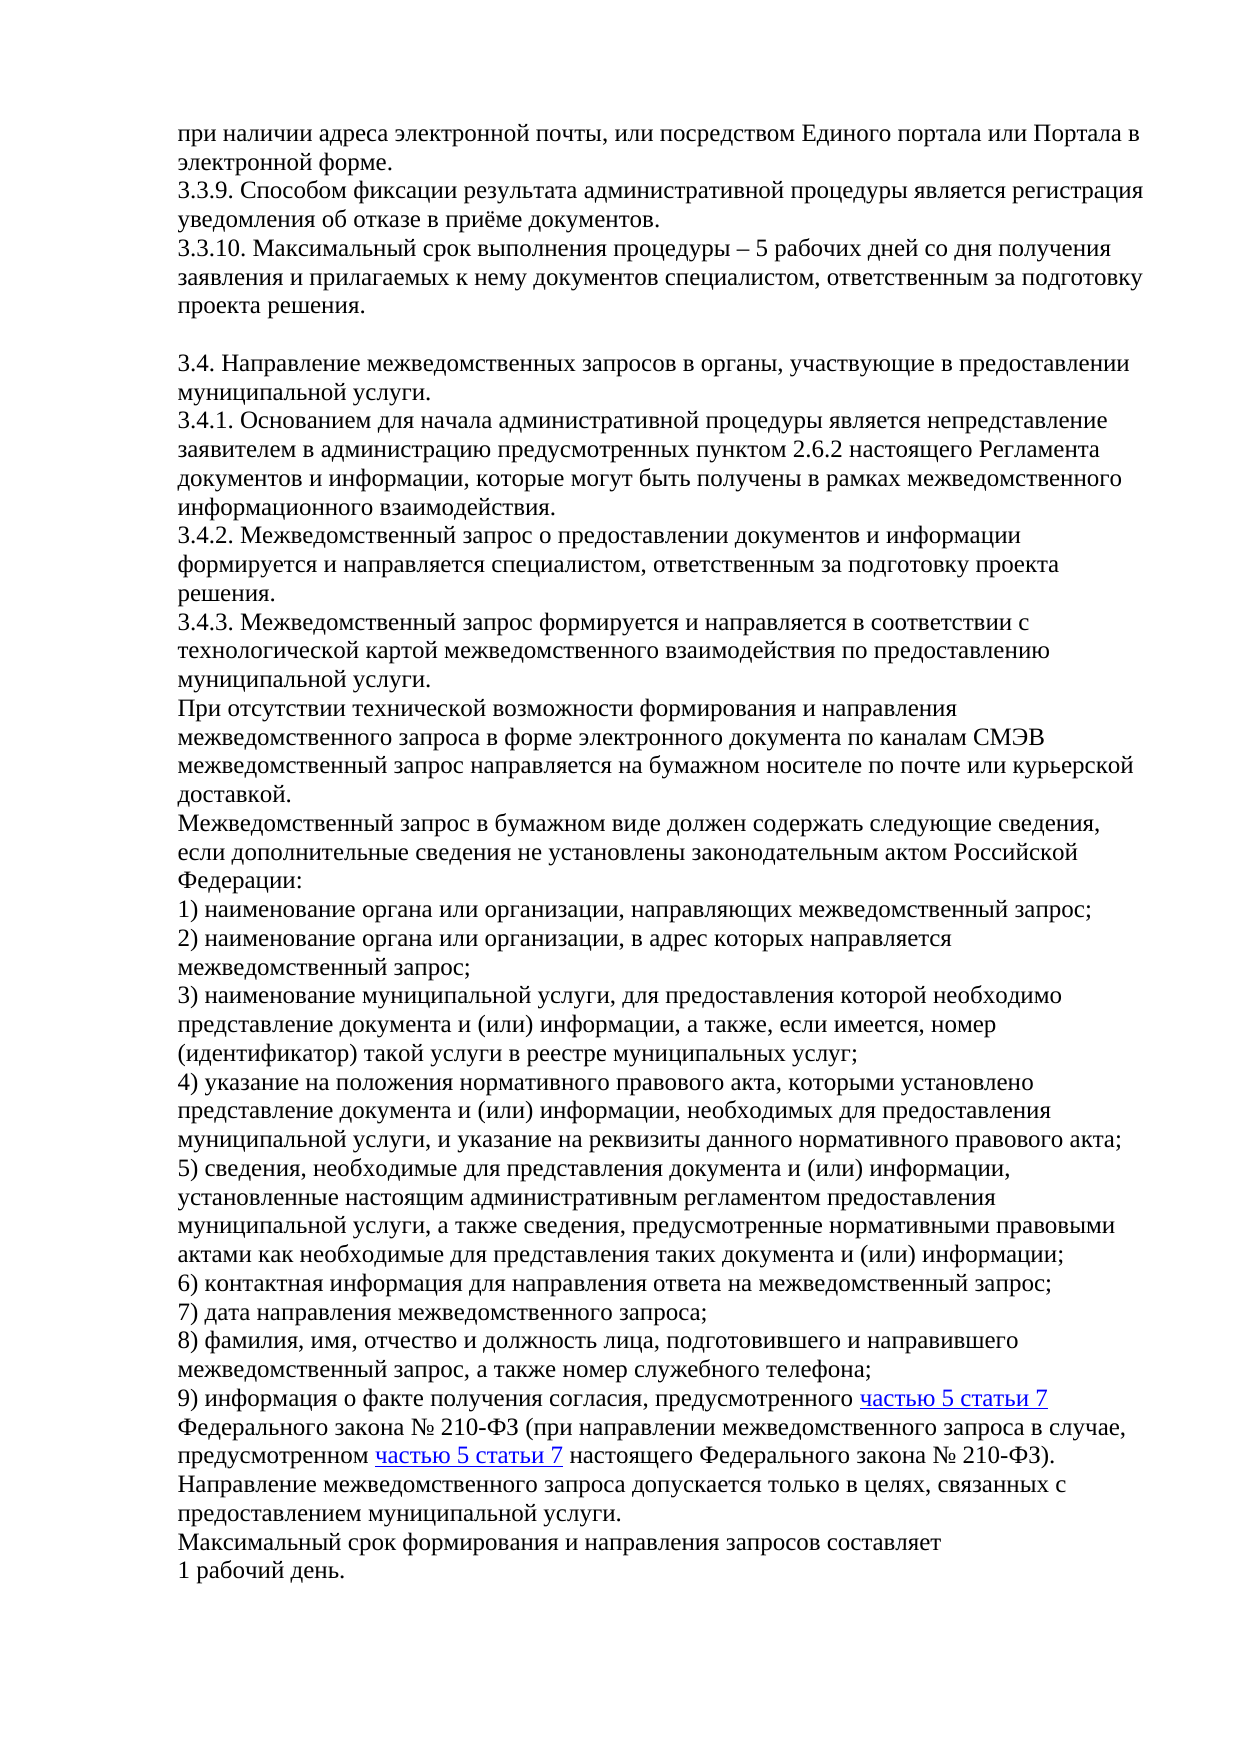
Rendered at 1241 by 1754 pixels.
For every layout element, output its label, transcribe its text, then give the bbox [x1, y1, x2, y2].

text 9) информация о факте получения согласия, предусмотренного частью 5 статьи 7 Федерального закона № 210-ФЗ (при направлении межведомственного запроса в случае, предусмотренном частью 5 статьи 7 настоящего Федерального закона № 210-ФЗ). [177, 1383, 1152, 1469]
text При отсутствии технической возможности формирования и направления межведомственного запроса в форме электронного документа по каналам СМЭВ межведомственный запрос направляется на бумажном носителе по почте или курьерской доставкой. [177, 693, 1152, 808]
text 6) контактная информация для направления ответа на межведомственный запрос; [177, 1268, 1152, 1297]
text 3.4. Направление межведомственных запросов в органы, участвующие в предоставлении муниципальной услуги. [177, 348, 1152, 406]
text 7) дата направления межведомственного запроса; [177, 1297, 1152, 1326]
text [177, 118, 1152, 176]
text 3.3.10. Максимальный срок выполнения процедуры – 5 рабочих дней со дня получения заявления и прилагаемых к нему документов специалистом, ответственным за подготовку проекта решения. [177, 233, 1152, 319]
text 3.3.9. Способом фиксации результата административной процедуры является регистрация уведомления об отказе в приёме документов. [177, 176, 1152, 233]
text 3.4.1. Основанием для начала административной процедуры является непредставление заявителем в администрацию предусмотренных пунктом 2.6.2 настоящего Регламента документов и информации, которые могут быть получены в рамках межведомственного информационного взаимодействия. [177, 406, 1152, 521]
text 3) наименование муниципальной услуги, для предоставления которой необходимо представление документа и (или) информации, а также, если имеется, номер (идентификатор) такой услуги в реестре муниципальных услуг; [177, 981, 1152, 1067]
text Межведомственный запрос в бумажном виде должен содержать следующие сведения, если дополнительные сведения не установлены законодательным актом Российской Федерации: [177, 808, 1152, 894]
text 3.4.2. Межведомственный запрос о предоставлении документов и информации формируется и направляется специалистом, ответственным за подготовку проекта решения. [177, 521, 1152, 607]
text 5) сведения, необходимые для представления документа и (или) информации, установленные настоящим административным регламентом предоставления муниципальной услуги, а также сведения, предусмотренные нормативными правовыми актами как необходимые для представления таких документа и (или) информации; [177, 1153, 1152, 1268]
text 3.4.3. Межведомственный запрос формируется и направляется в соответствии с технологической картой межведомственного взаимодействия по предоставлению муниципальной услуги. [177, 607, 1152, 693]
text 1) наименование органа или организации, направляющих межведомственный запрос; [177, 894, 1152, 923]
text 4) указание на положения нормативного правового акта, которыми установлено представление документа и (или) информации, необходимых для предоставления муниципальной услуги, и указание на реквизиты данного нормативного правового акта; [177, 1067, 1152, 1153]
text Максимальный срок формирования и направления запросов составляет 1 рабочий день. [177, 1527, 1152, 1584]
text 8) фамилия, имя, отчество и должность лица, подготовившего и направившего межведомственный запрос, а также номер служебного телефона; [177, 1326, 1152, 1383]
text 2) наименование органа или организации, в адрес которых направляется межведомственный запрос; [177, 923, 1152, 981]
text Направление межведомственного запроса допускается только в целях, связанных с предоставлением муниципальной услуги. [177, 1469, 1152, 1527]
